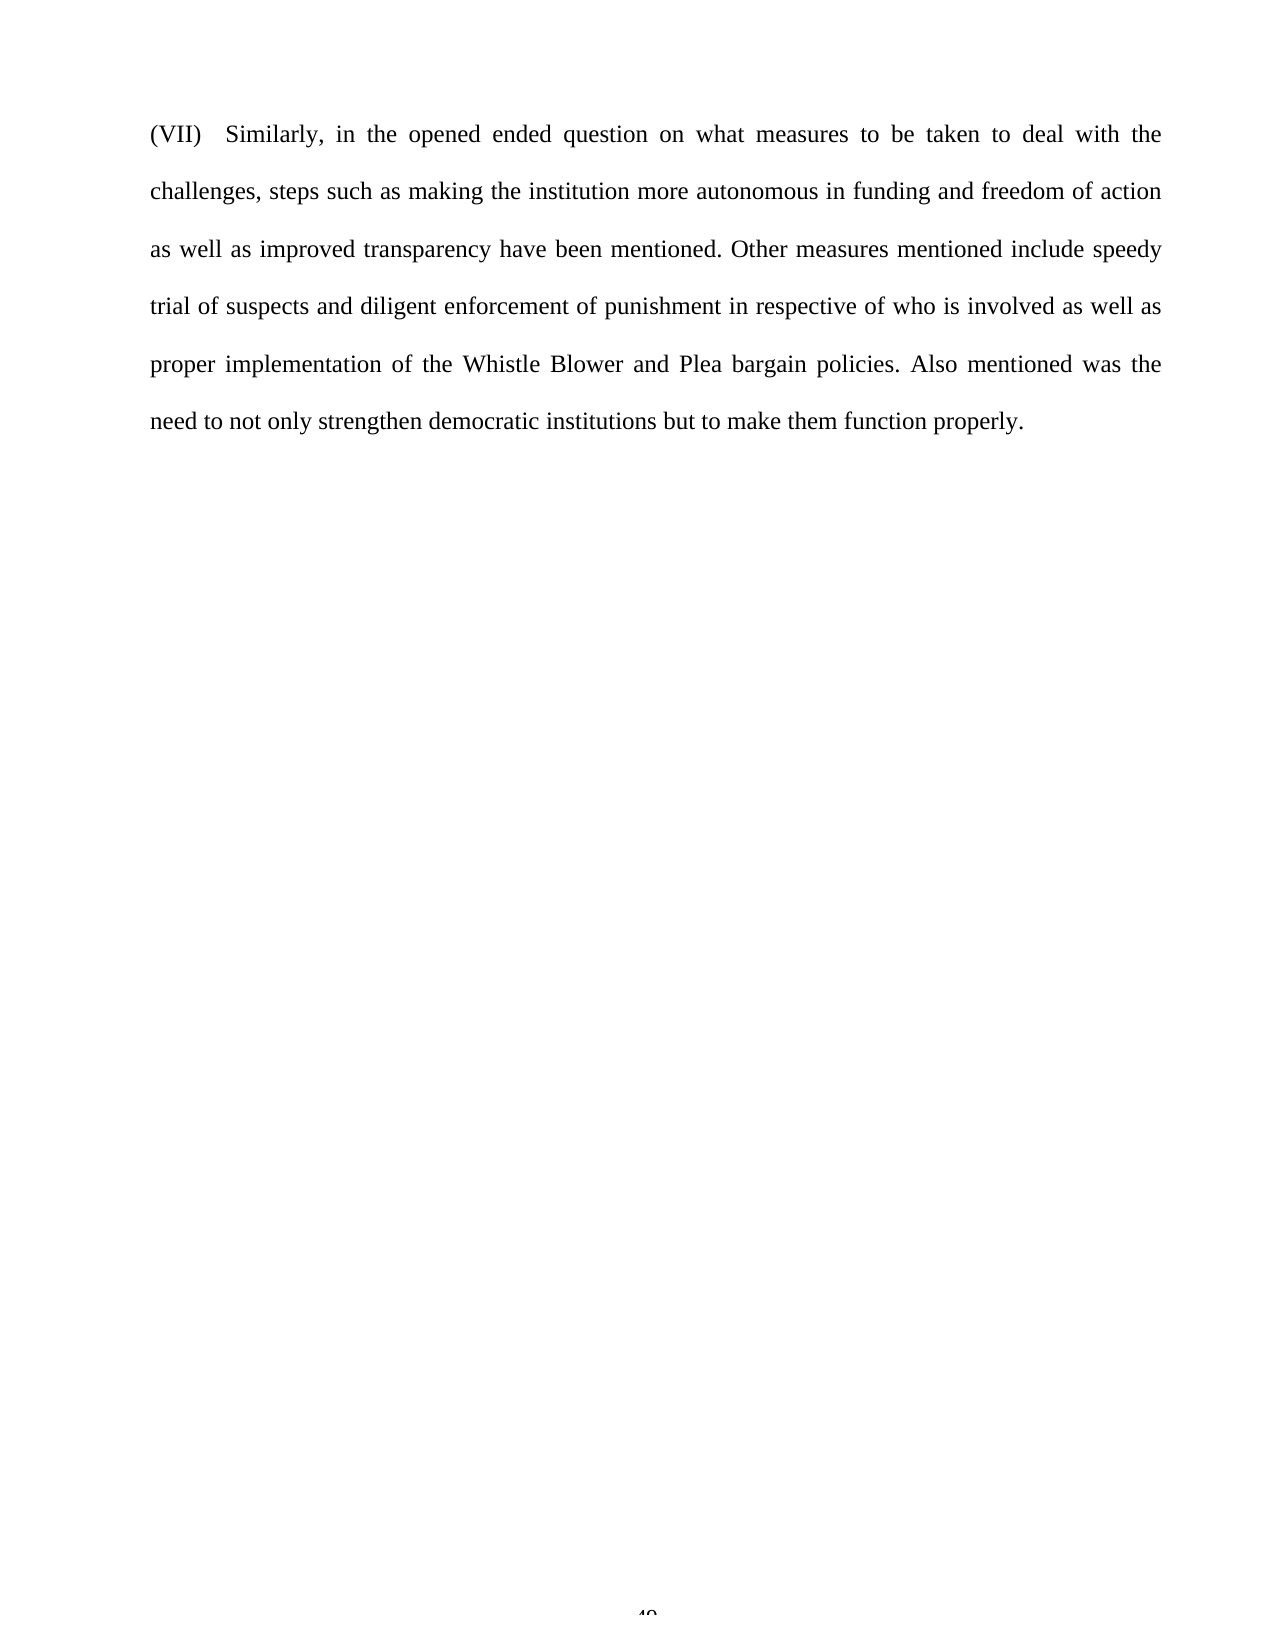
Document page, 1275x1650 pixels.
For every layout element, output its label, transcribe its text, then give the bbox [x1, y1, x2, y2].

list Similarly, in the opened ended question on what measures to be taken to deal with the challenges, steps such as making the institution more autonomous in funding and freedom of action as well as improved transparency have been mentioned. Other measures mentioned include speedy trial of suspects and diligent enforcement of punishment in respective of who is involved as well as proper implementation of the Whistle Blower and Plea bargain policies. Also mentioned was the need to not only strengthen democratic institutions but to make them function properly. [150, 119, 1163, 435]
